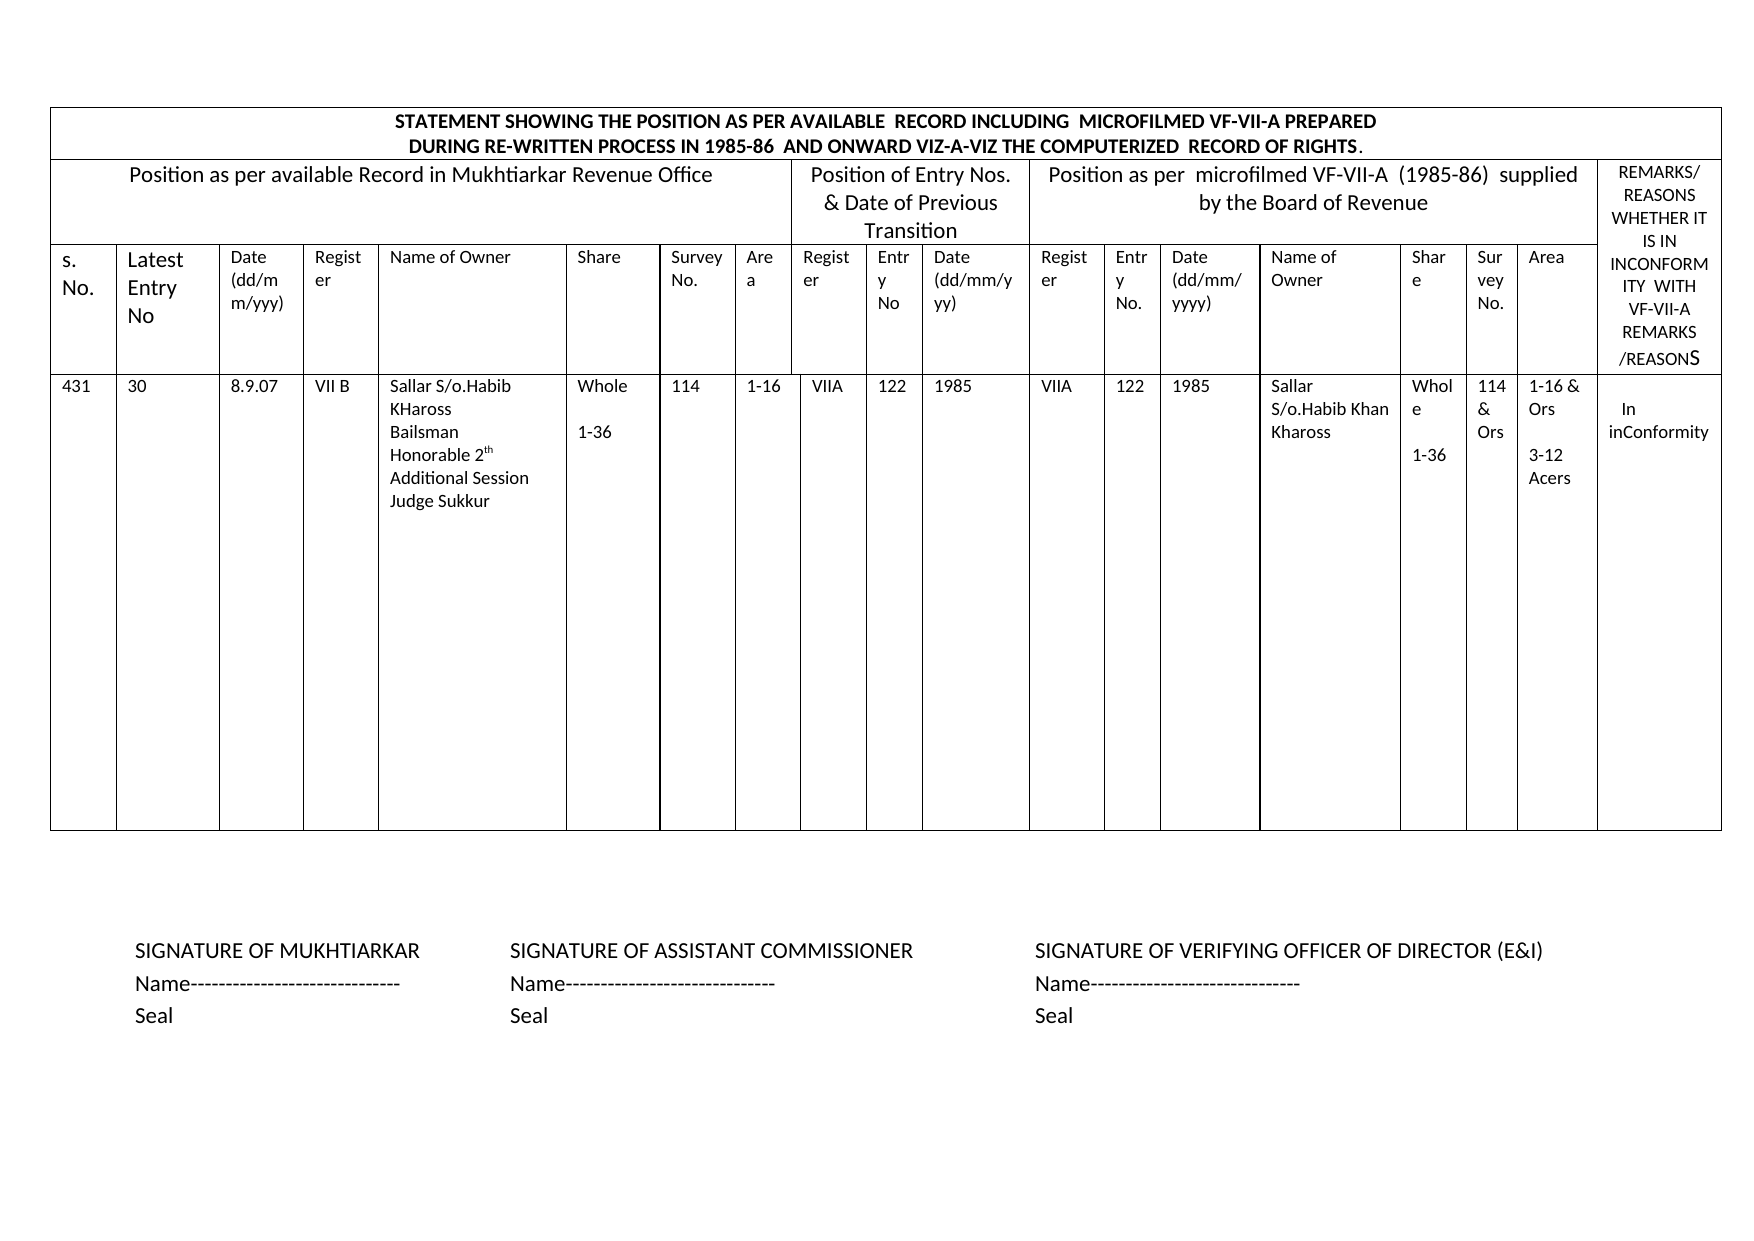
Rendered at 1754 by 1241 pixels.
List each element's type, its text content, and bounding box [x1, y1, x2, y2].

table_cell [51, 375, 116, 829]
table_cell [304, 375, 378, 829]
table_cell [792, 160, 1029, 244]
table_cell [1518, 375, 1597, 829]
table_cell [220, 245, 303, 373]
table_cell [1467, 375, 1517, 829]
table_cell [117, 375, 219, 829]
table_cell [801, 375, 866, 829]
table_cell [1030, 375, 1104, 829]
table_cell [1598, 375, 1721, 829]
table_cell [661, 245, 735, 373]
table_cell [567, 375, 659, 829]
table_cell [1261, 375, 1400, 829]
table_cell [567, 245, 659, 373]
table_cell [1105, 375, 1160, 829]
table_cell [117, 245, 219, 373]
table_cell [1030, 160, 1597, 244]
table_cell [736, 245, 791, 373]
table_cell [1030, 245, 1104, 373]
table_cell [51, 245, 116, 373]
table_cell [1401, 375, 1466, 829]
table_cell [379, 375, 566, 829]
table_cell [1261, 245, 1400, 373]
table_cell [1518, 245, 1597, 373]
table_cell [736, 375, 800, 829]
text Name------------------------------ Name------------------------------ Name------------------------------ [135, 969, 1716, 997]
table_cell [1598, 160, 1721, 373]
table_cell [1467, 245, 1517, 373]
text SIGNATURE OF MUKHTIARKAR SIGNATURE OF ASSISTANT COMMISSIONER SIGNATURE OF VERIFYING OFFICER OF DIRECTOR (E&I) [135, 937, 1716, 964]
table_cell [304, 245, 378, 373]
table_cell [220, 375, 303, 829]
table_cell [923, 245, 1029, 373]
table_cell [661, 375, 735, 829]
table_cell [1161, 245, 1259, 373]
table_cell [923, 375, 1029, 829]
text Seal Seal Seal [135, 1001, 1716, 1029]
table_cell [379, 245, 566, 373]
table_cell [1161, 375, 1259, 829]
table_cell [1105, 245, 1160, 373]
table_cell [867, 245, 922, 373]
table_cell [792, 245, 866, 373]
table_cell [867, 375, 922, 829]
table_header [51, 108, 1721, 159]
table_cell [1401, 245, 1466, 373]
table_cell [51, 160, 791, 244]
